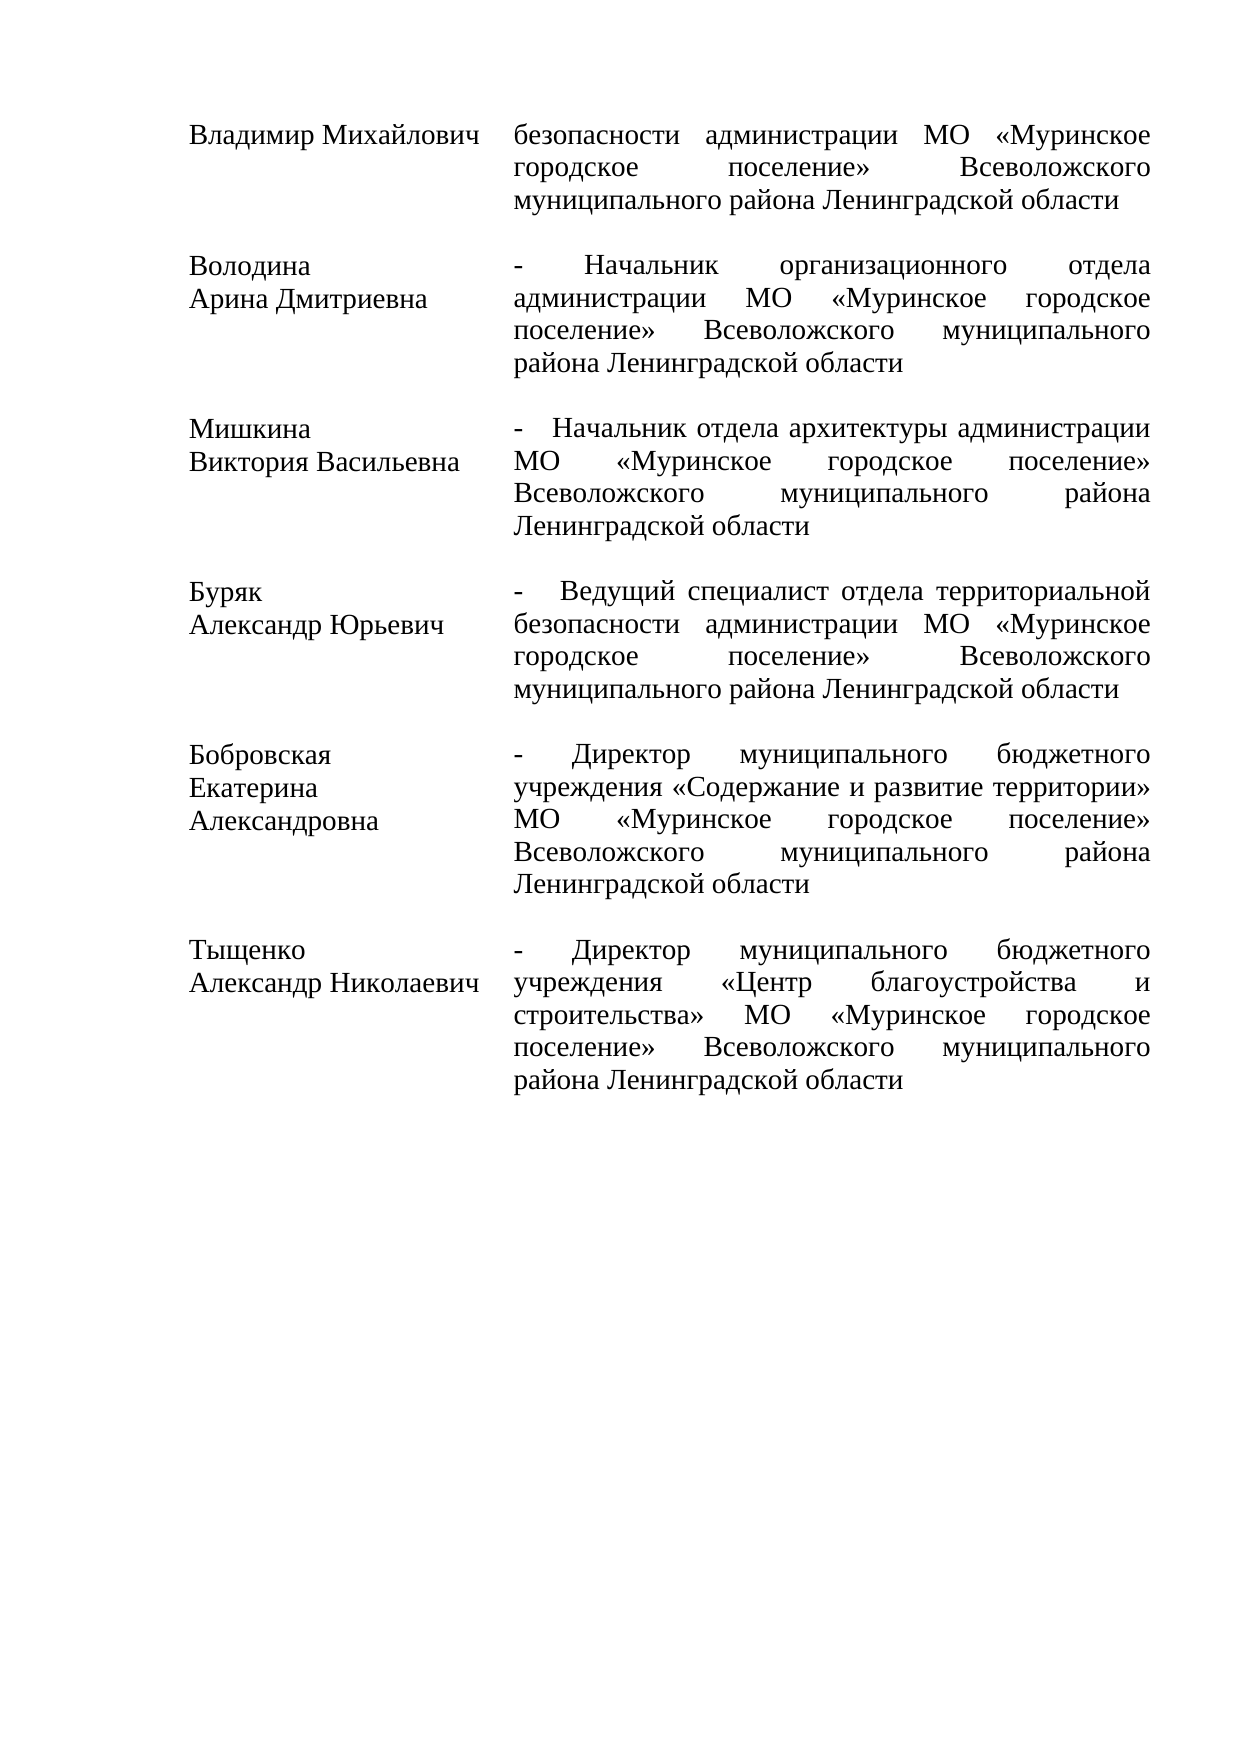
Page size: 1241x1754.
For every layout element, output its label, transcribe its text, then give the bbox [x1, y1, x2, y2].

table_header Мишкина Виктория Васильевна [177, 412, 502, 542]
table_header Буряк Александр Юрьевич [177, 575, 502, 705]
table_header Бобровская Екатерина Александровна [177, 738, 502, 900]
table_header - Начальник отдела архитектуры администрации МО «Муринское городское поселение» Всеволожского муниципального района Ленинградской области [502, 412, 1152, 542]
table_header - Директор муниципального бюджетного учреждения «Центр благоустройства и строительства» МО «Муринское городское поселение» Всеволожского муниципального района Ленинградской области [502, 933, 1152, 1096]
table_header - Начальник организационного отдела администрации МО «Муринское городское поселение» Всеволожского муниципального района Ленинградской области [502, 249, 1152, 379]
table_header Володина Арина Дмитриевна [177, 249, 502, 379]
table_header - Ведущий специалист отдела территориальной безопасности администрации МО «Муринское городское поселение» Всеволожского муниципального района Ленинградской области [502, 575, 1152, 705]
table_header Тыщенко Александр Николаевич [177, 933, 502, 1096]
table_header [177, 118, 502, 216]
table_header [502, 118, 1152, 216]
table_header - Директор муниципального бюджетного учреждения «Содержание и развитие территории» МО «Муринское городское поселение» Всеволожского муниципального района Ленинградской области [502, 738, 1152, 900]
